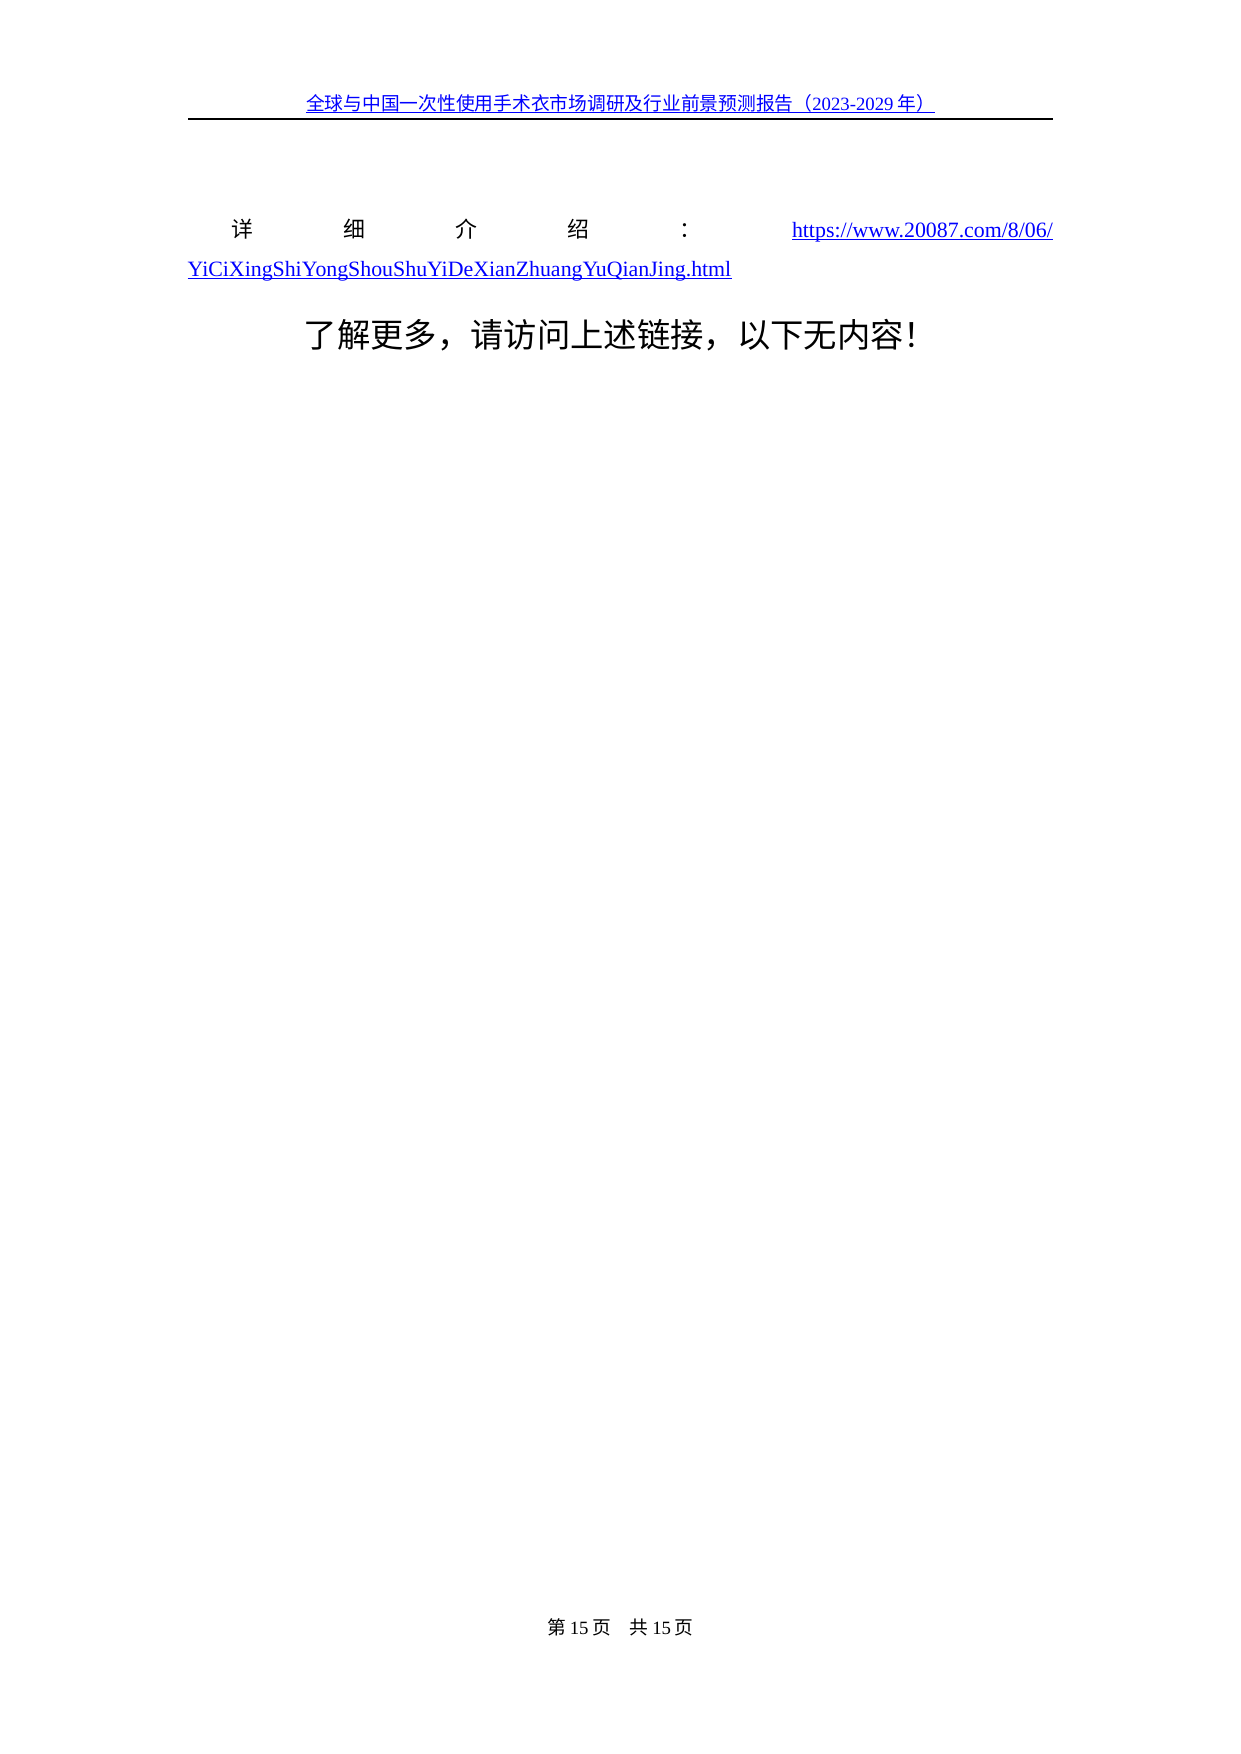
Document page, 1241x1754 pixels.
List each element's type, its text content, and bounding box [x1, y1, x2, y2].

text 详细介绍：https://www.20087.com/8/06/YiCiXingShiYongShouShuYiDeXianZhuangYuQianJing.html [187, 212, 1053, 285]
title 了解更多，请访问上述链接，以下无内容！ [187, 301, 1053, 366]
